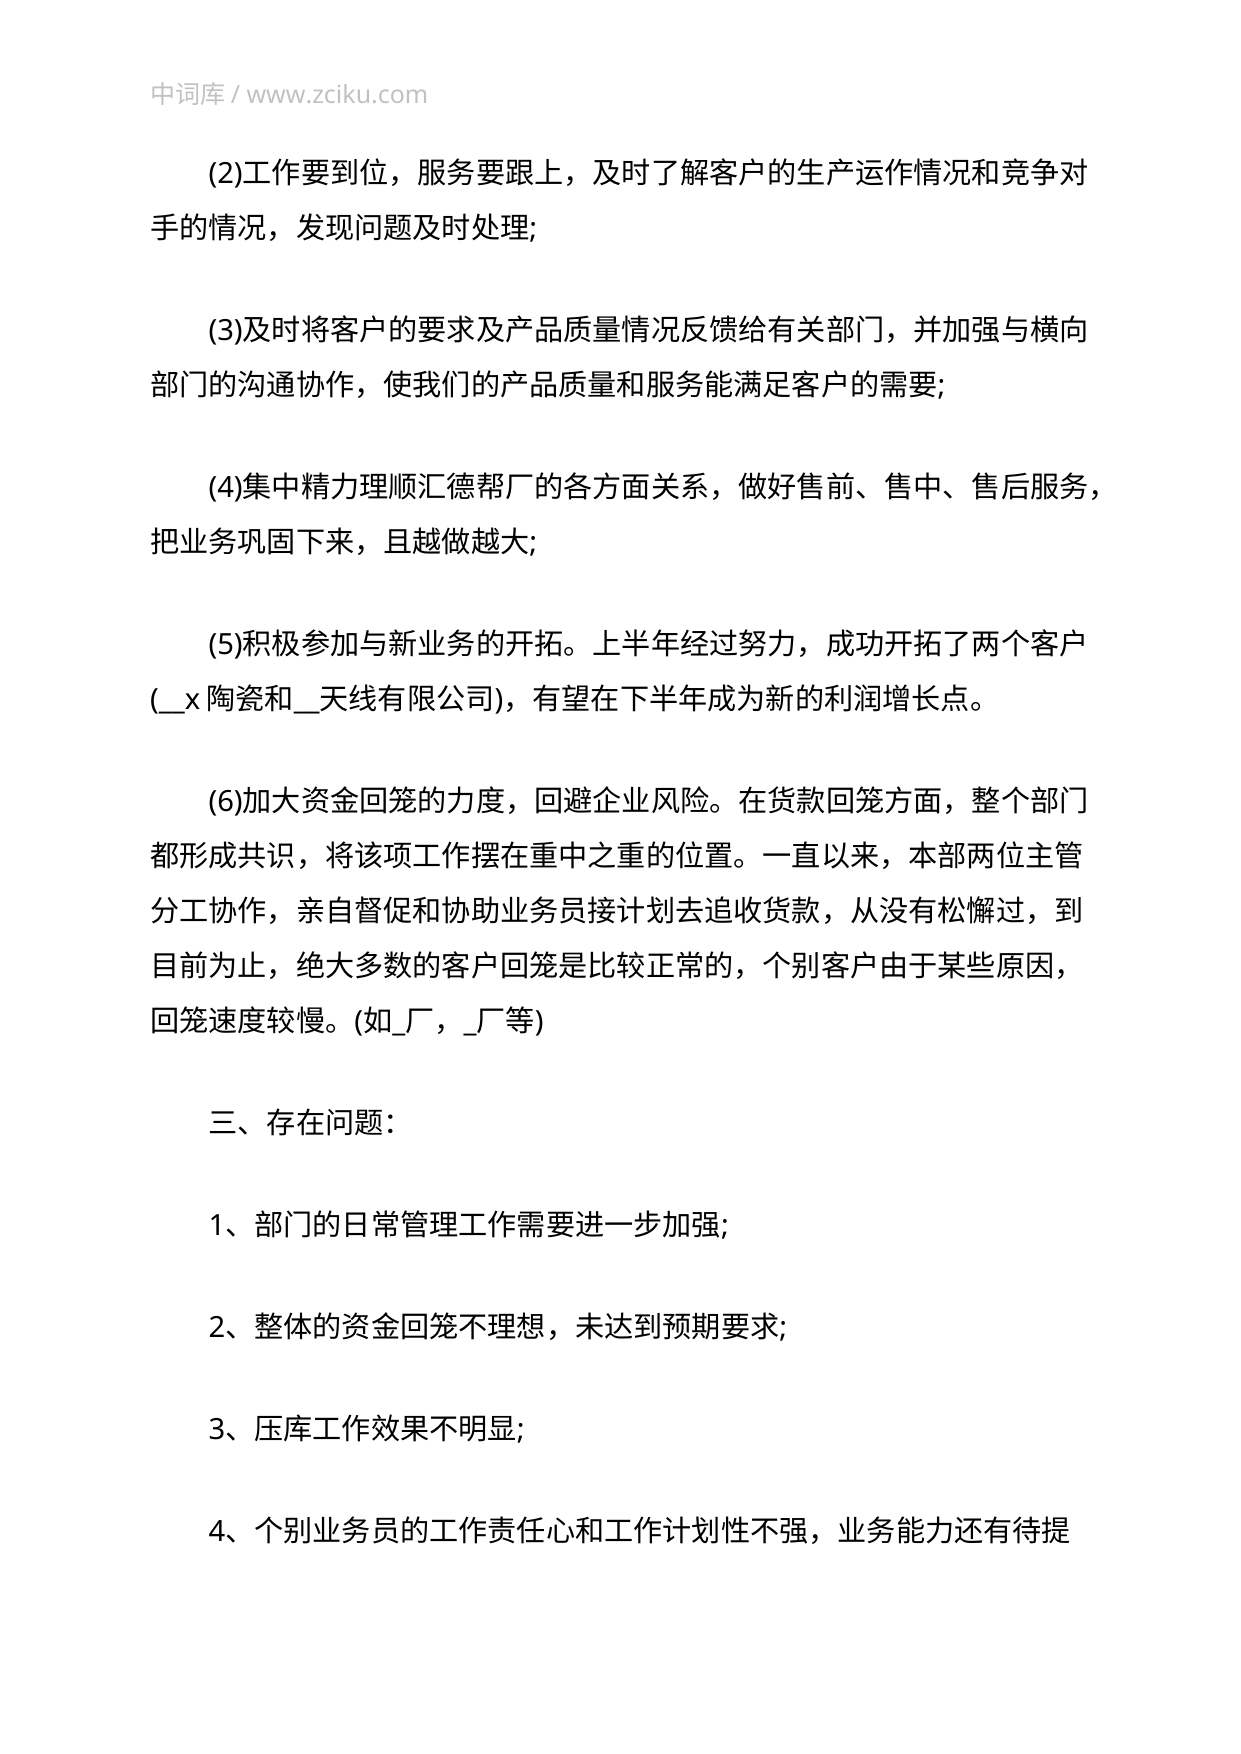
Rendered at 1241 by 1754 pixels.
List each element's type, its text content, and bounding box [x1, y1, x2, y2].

text (3)及时将客户的要求及产品质量情况反馈给有关部门，并加强与横向部门的沟通协作，使我们的产品质量和服务能满足客户的需要; [150, 307, 1090, 404]
text (6)加大资金回笼的力度，回避企业风险。在货款回笼方面，整个部门都形成共识，将该项工作摆在重中之重的位置。一直以来，本部两位主管分工协作，亲自督促和协助业务员接计划去追收货款，从没有松懈过，到目前为止，绝大多数的客户回笼是比较正常的，个别客户由于某些原因，回笼速度较慢。(如_厂，_厂等) [150, 778, 1090, 1040]
text (4)集中精力理顺汇德帮厂的各方面关系，做好售前、售中、售后服务，把业务巩固下来，且越做越大; [150, 464, 1090, 561]
text 三、存在问题： [150, 1099, 1090, 1142]
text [150, 1507, 1090, 1550]
text 1、部门的日常管理工作需要进一步加强; [150, 1201, 1090, 1244]
text 3、压库工作效果不明显; [150, 1405, 1090, 1448]
text (2)工作要到位，服务要跟上，及时了解客户的生产运作情况和竞争对手的情况，发现问题及时处理; [150, 150, 1090, 247]
text (5)积极参加与新业务的开拓。上半年经过努力，成功开拓了两个客户(__x陶瓷和__天线有限公司)，有望在下半年成为新的利润增长点。 [150, 621, 1090, 718]
text 2、整体的资金回笼不理想，未达到预期要求; [150, 1303, 1090, 1346]
